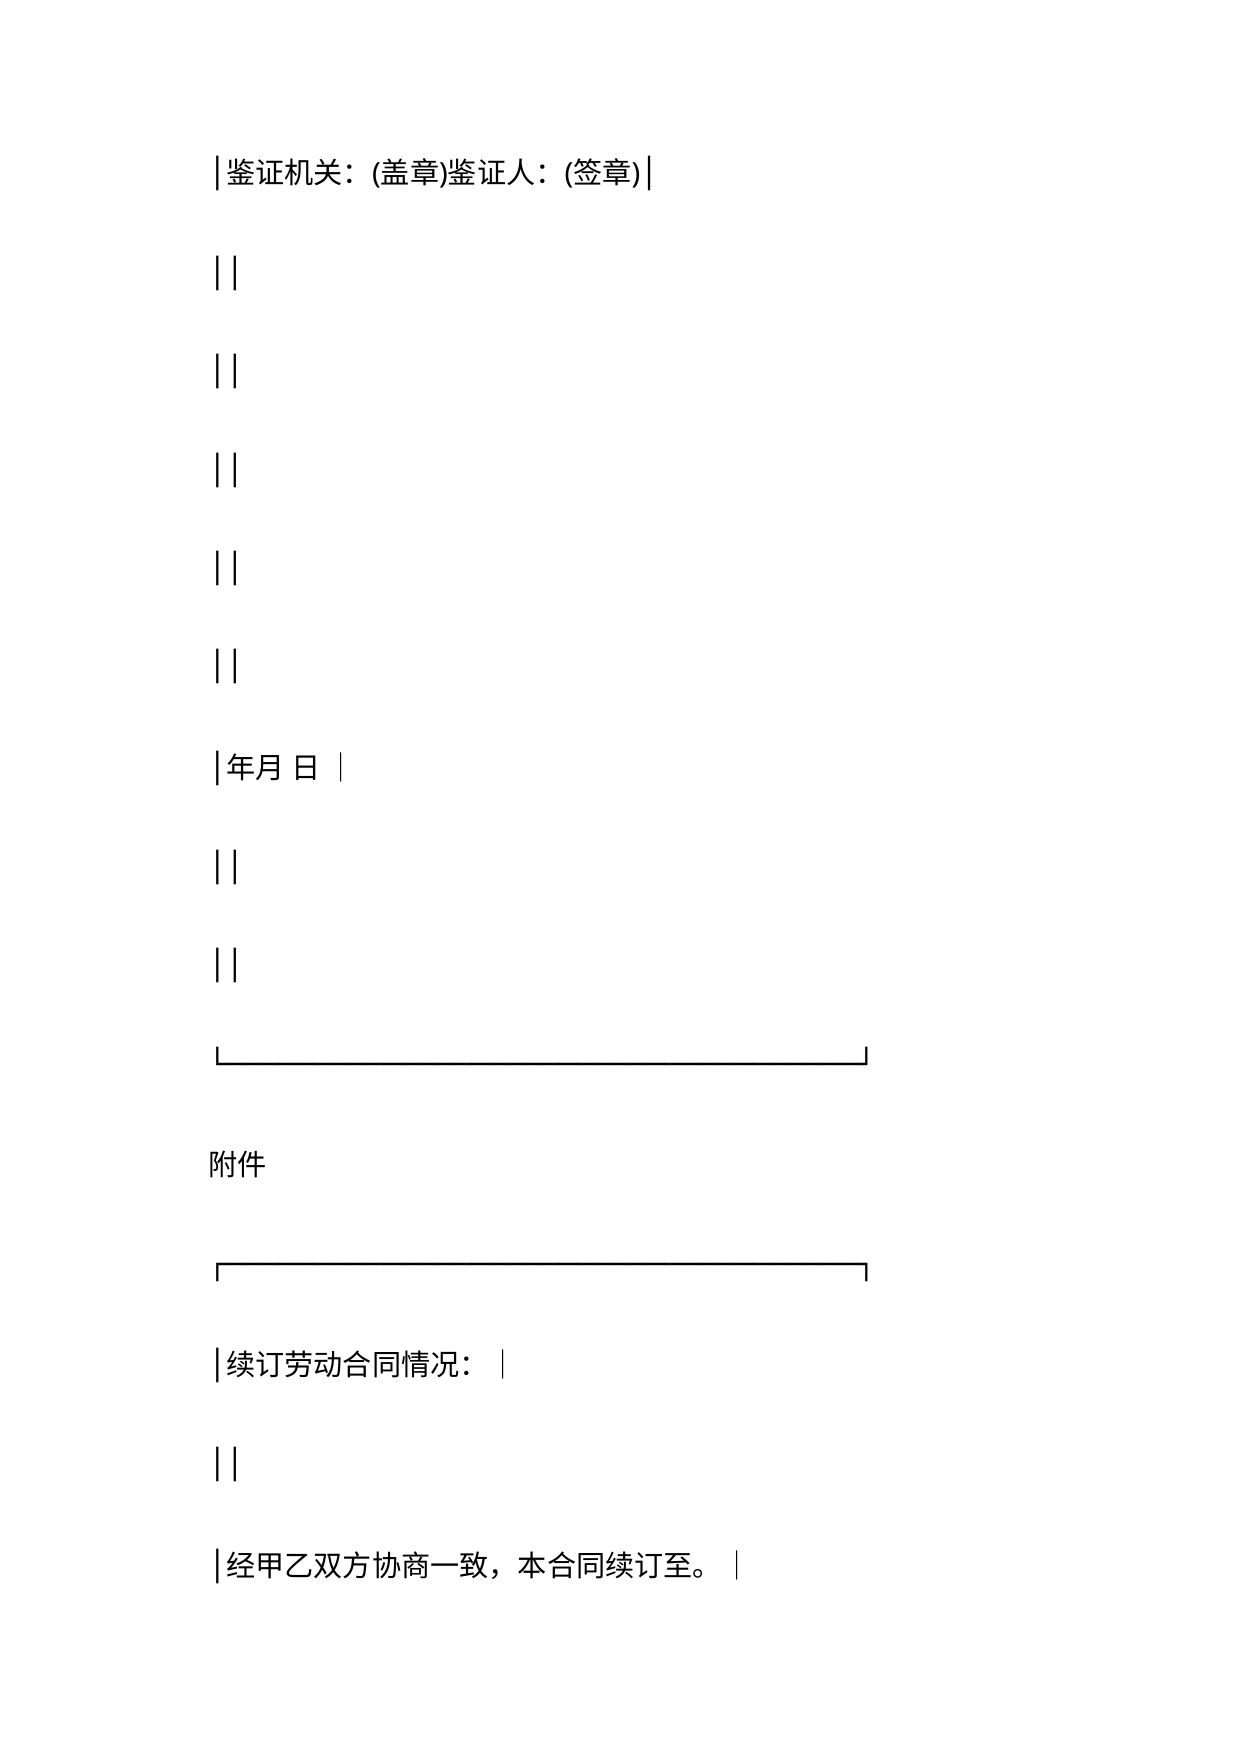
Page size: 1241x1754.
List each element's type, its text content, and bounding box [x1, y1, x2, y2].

text │经甲乙双方协商一致，本合同续订至。│ [150, 1542, 1090, 1584]
text ││ [150, 449, 1090, 488]
text ││ [150, 252, 1090, 292]
text ││ [150, 846, 1090, 886]
text │续订劳动合同情况：│ [150, 1342, 1090, 1384]
text 附件 [150, 1141, 1090, 1184]
text ││ [150, 1444, 1090, 1483]
text ││ [150, 547, 1090, 587]
text ││ [150, 944, 1090, 984]
text ││ [150, 350, 1090, 390]
text │年月 日 │ [150, 744, 1090, 787]
text │鉴证机关：(盖章)鉴证人：(签章)│ [150, 150, 1090, 192]
text ││ [150, 646, 1090, 685]
text └────────────────────────────────────┘ [150, 1043, 1090, 1083]
text ┌────────────────────────────────────┐ [150, 1243, 1090, 1283]
